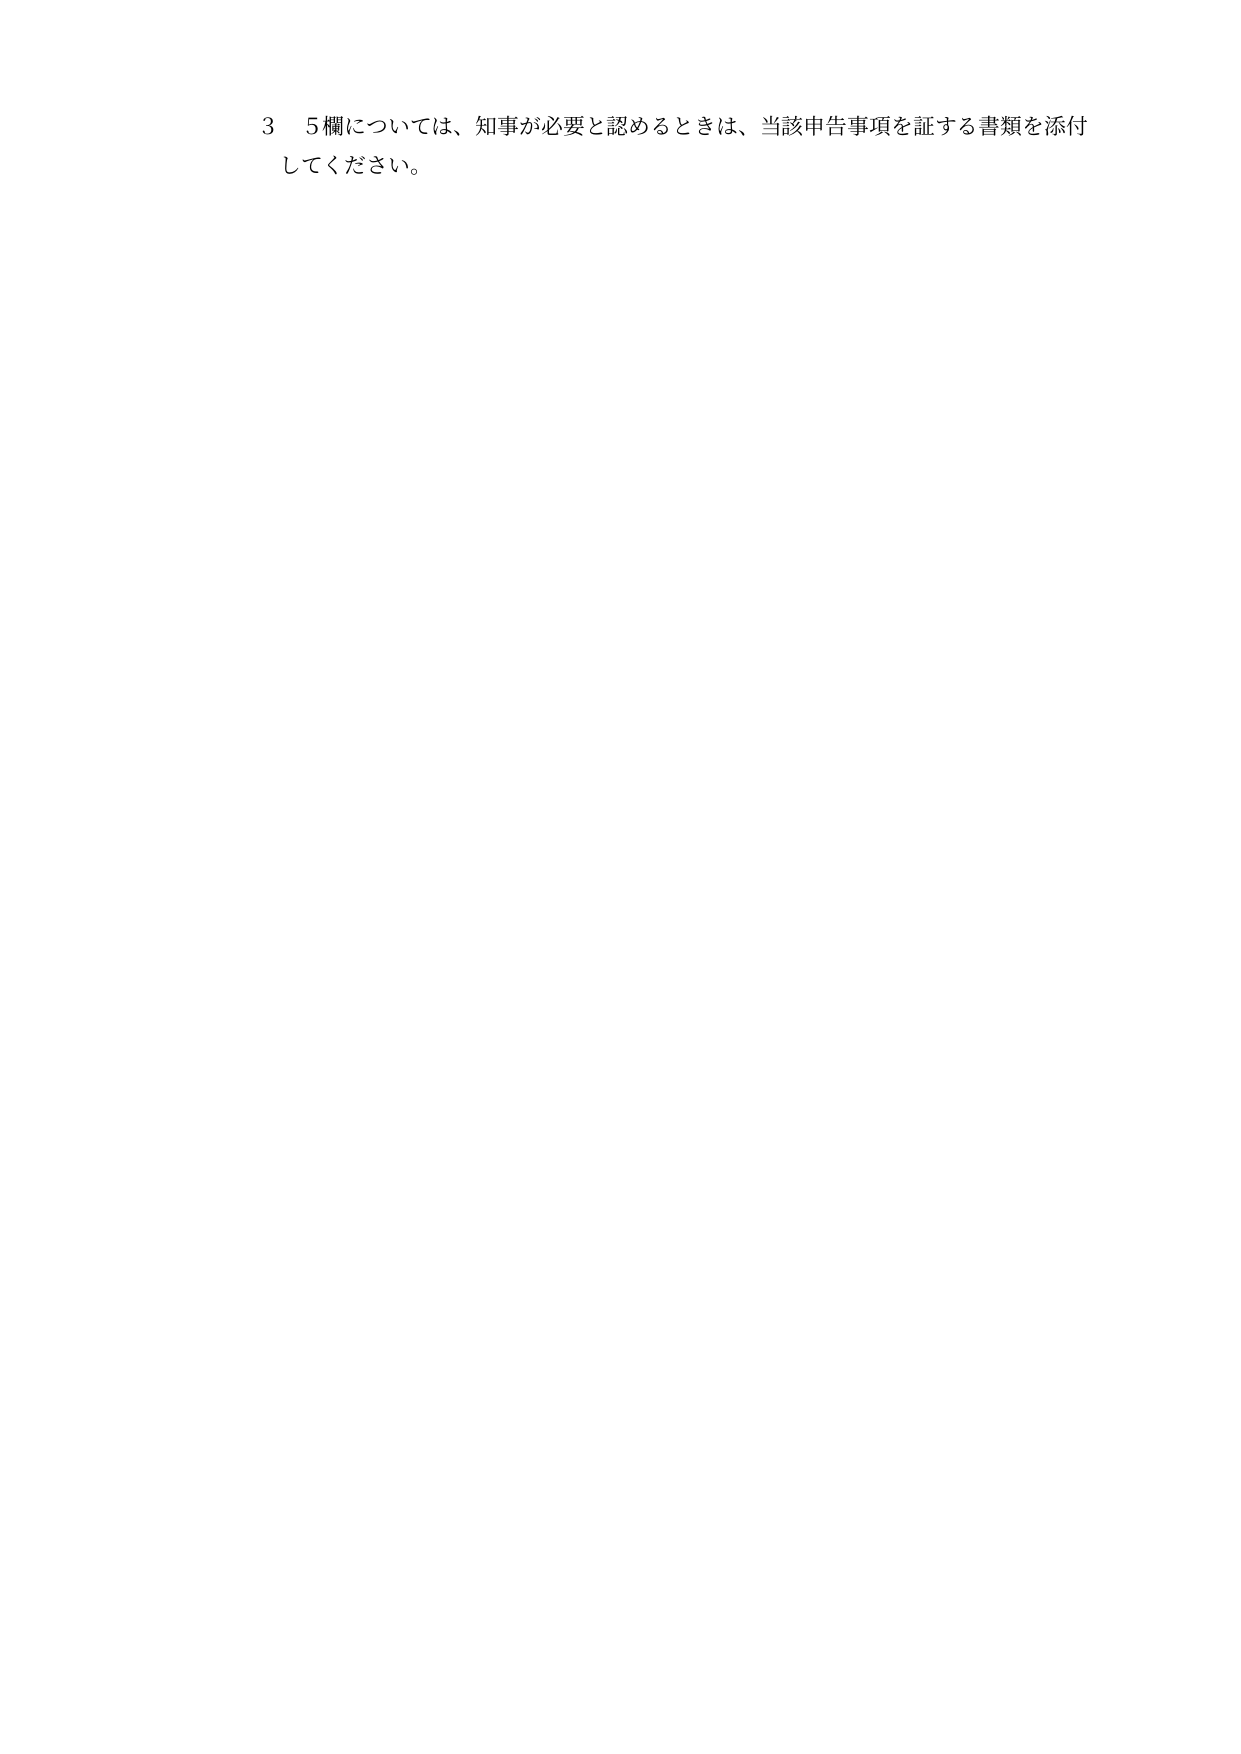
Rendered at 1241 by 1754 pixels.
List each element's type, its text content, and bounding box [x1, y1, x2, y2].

text ３ ５欄については、知事が必要と認めるときは、当該申告事項を証する書類を添付してください。 [257, 105, 1088, 184]
